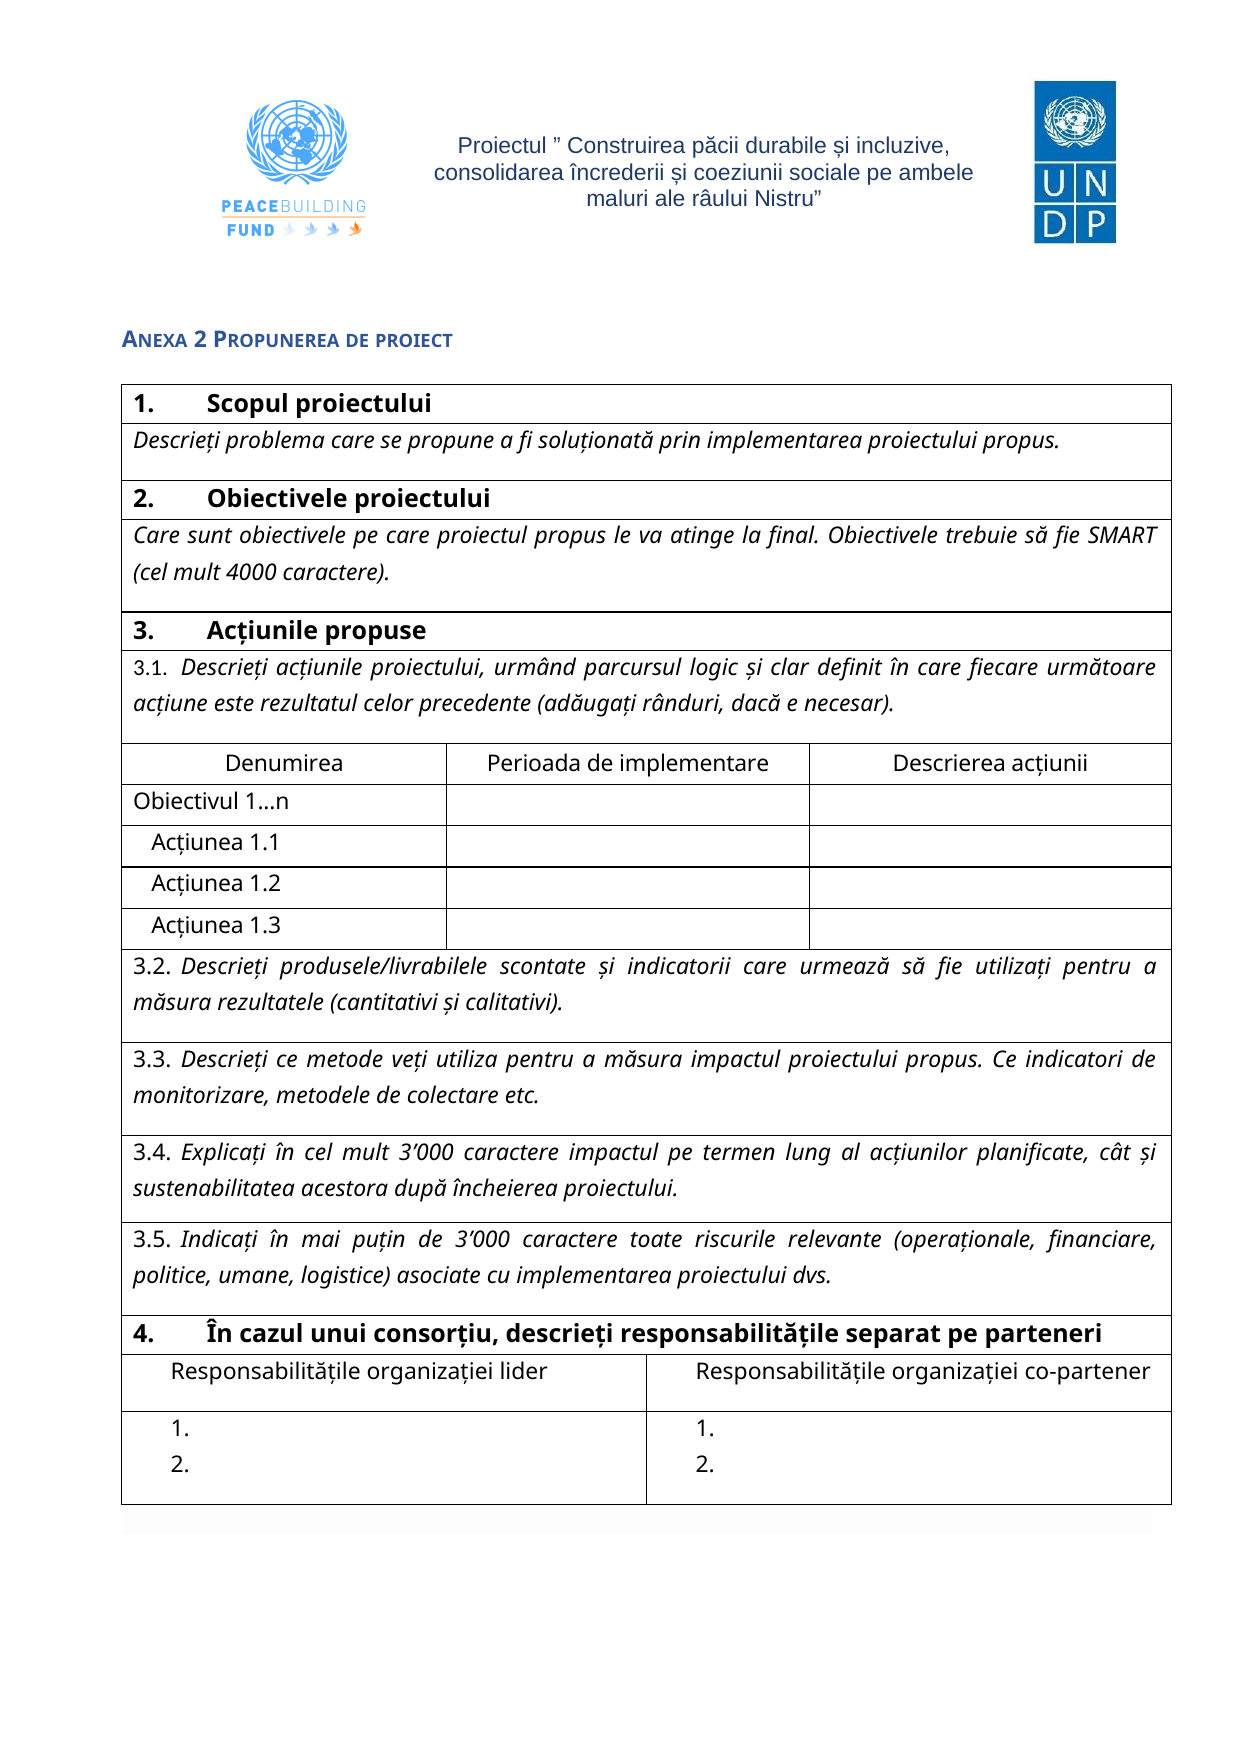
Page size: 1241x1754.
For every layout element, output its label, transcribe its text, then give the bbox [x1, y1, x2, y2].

table_cell În cazul unui consorțiu, descrieți responsabilitățile separat pe parteneri [122, 1316, 1171, 1354]
table_cell Acțiunea 1.1 [122, 826, 446, 866]
table_cell [447, 868, 809, 907]
table_cell [810, 868, 1171, 907]
table_cell [810, 909, 1171, 949]
table_cell Acțiunea 1.2 [122, 868, 446, 907]
subtitle Anexa 2 Propunerea de proiect [122, 323, 1152, 354]
table_cell [447, 909, 809, 949]
table_cell [447, 785, 809, 825]
table_cell Responsabilitățile organizației co-partener [647, 1355, 1171, 1411]
table_cell Descrieți acțiunile proiectului, urmând parcursul logic și clar definit în care fiecare următoare acțiune este rezultatul celor precedente (adăugați rânduri, dacă e necesar). [122, 651, 1171, 743]
table_cell Acțiunile propuse [122, 613, 1171, 650]
table_cell [810, 785, 1171, 825]
table_cell 1. 2. [122, 1412, 646, 1504]
table_cell Descrieți ce metode veți utiliza pentru a măsura impactul proiectului propus. Ce indicatori de monitorizare, metodele de colectare etc. [122, 1043, 1171, 1134]
table_cell Indicați în mai puțin de 3’000 caractere toate riscurile relevante (operaționale, financiare, politice, umane, logistice) asociate cu implementarea proiectului dvs. [122, 1223, 1171, 1315]
table_cell [447, 826, 809, 866]
table_cell Acțiunea 1.3 [122, 909, 446, 949]
table_cell Obiectivul 1...n [122, 785, 446, 825]
table_cell Responsabilitățile organizației lider [122, 1355, 646, 1411]
table_cell Perioada de implementare [447, 744, 809, 784]
table_cell 1. 2. [647, 1412, 1171, 1504]
table_header Scopul proiectului [122, 385, 1171, 423]
picture [1018, 74, 1134, 257]
table_cell Care sunt obiectivele pe care proiectul propus le va atinge la final. Obiectivele trebuie să fie SMART (cel mult 4000 caractere). [122, 520, 1171, 611]
table_cell Denumirea [122, 744, 446, 784]
table_cell Explicați în cel mult 3’000 caractere impactul pe termen lung al acțiunilor planificate, cât și sustenabilitatea acestora după încheierea proiectului. [122, 1136, 1171, 1222]
table_cell Descrierea acțiunii [810, 744, 1171, 784]
table_cell Obiectivele proiectului [122, 481, 1171, 518]
table_cell Descrieți problema care se propune a fi soluționată prin implementarea proiectului propus. [122, 424, 1171, 480]
table_cell Descrieți produsele/livrabilele scontate și indicatorii care urmează să fie utilizați pentru a măsura rezultatele (cantitativi și calitativi). [122, 950, 1171, 1042]
table_cell [810, 826, 1171, 866]
picture [222, 100, 365, 236]
